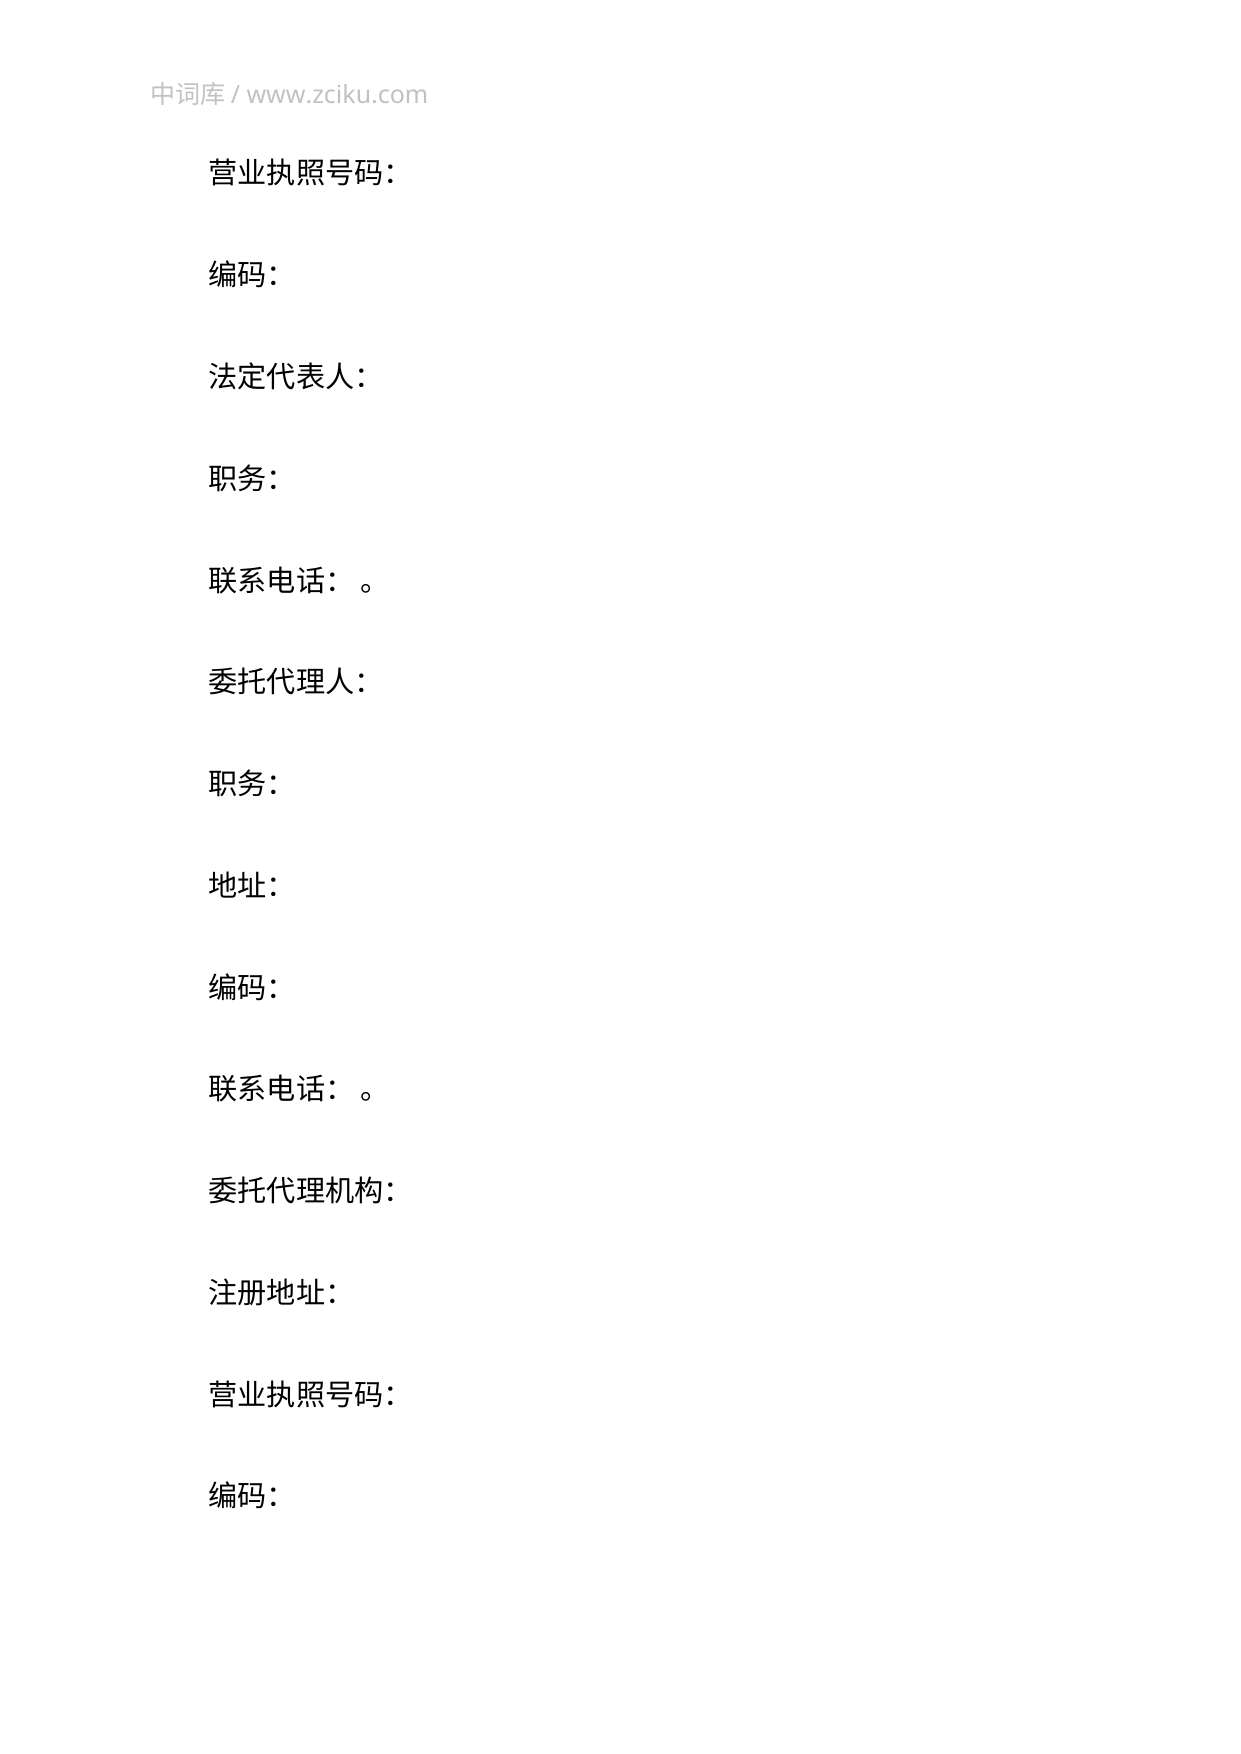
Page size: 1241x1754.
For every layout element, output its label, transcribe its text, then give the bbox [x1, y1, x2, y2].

text 委托代理机构： [150, 1168, 1090, 1210]
text 营业执照号码： [150, 150, 1090, 192]
text 编码： [150, 252, 1090, 294]
text 地址： [150, 862, 1090, 905]
text 营业执照号码： [150, 1371, 1090, 1413]
text 委托代理人： [150, 659, 1090, 701]
text 注册地址： [150, 1269, 1090, 1312]
text 职务： [150, 761, 1090, 803]
text 职务： [150, 455, 1090, 498]
text 法定代表人： [150, 353, 1090, 396]
text 联系电话： 。 [150, 1066, 1090, 1108]
text 编码： [150, 1473, 1090, 1515]
text 编码： [150, 964, 1090, 1006]
text 联系电话： 。 [150, 557, 1090, 599]
